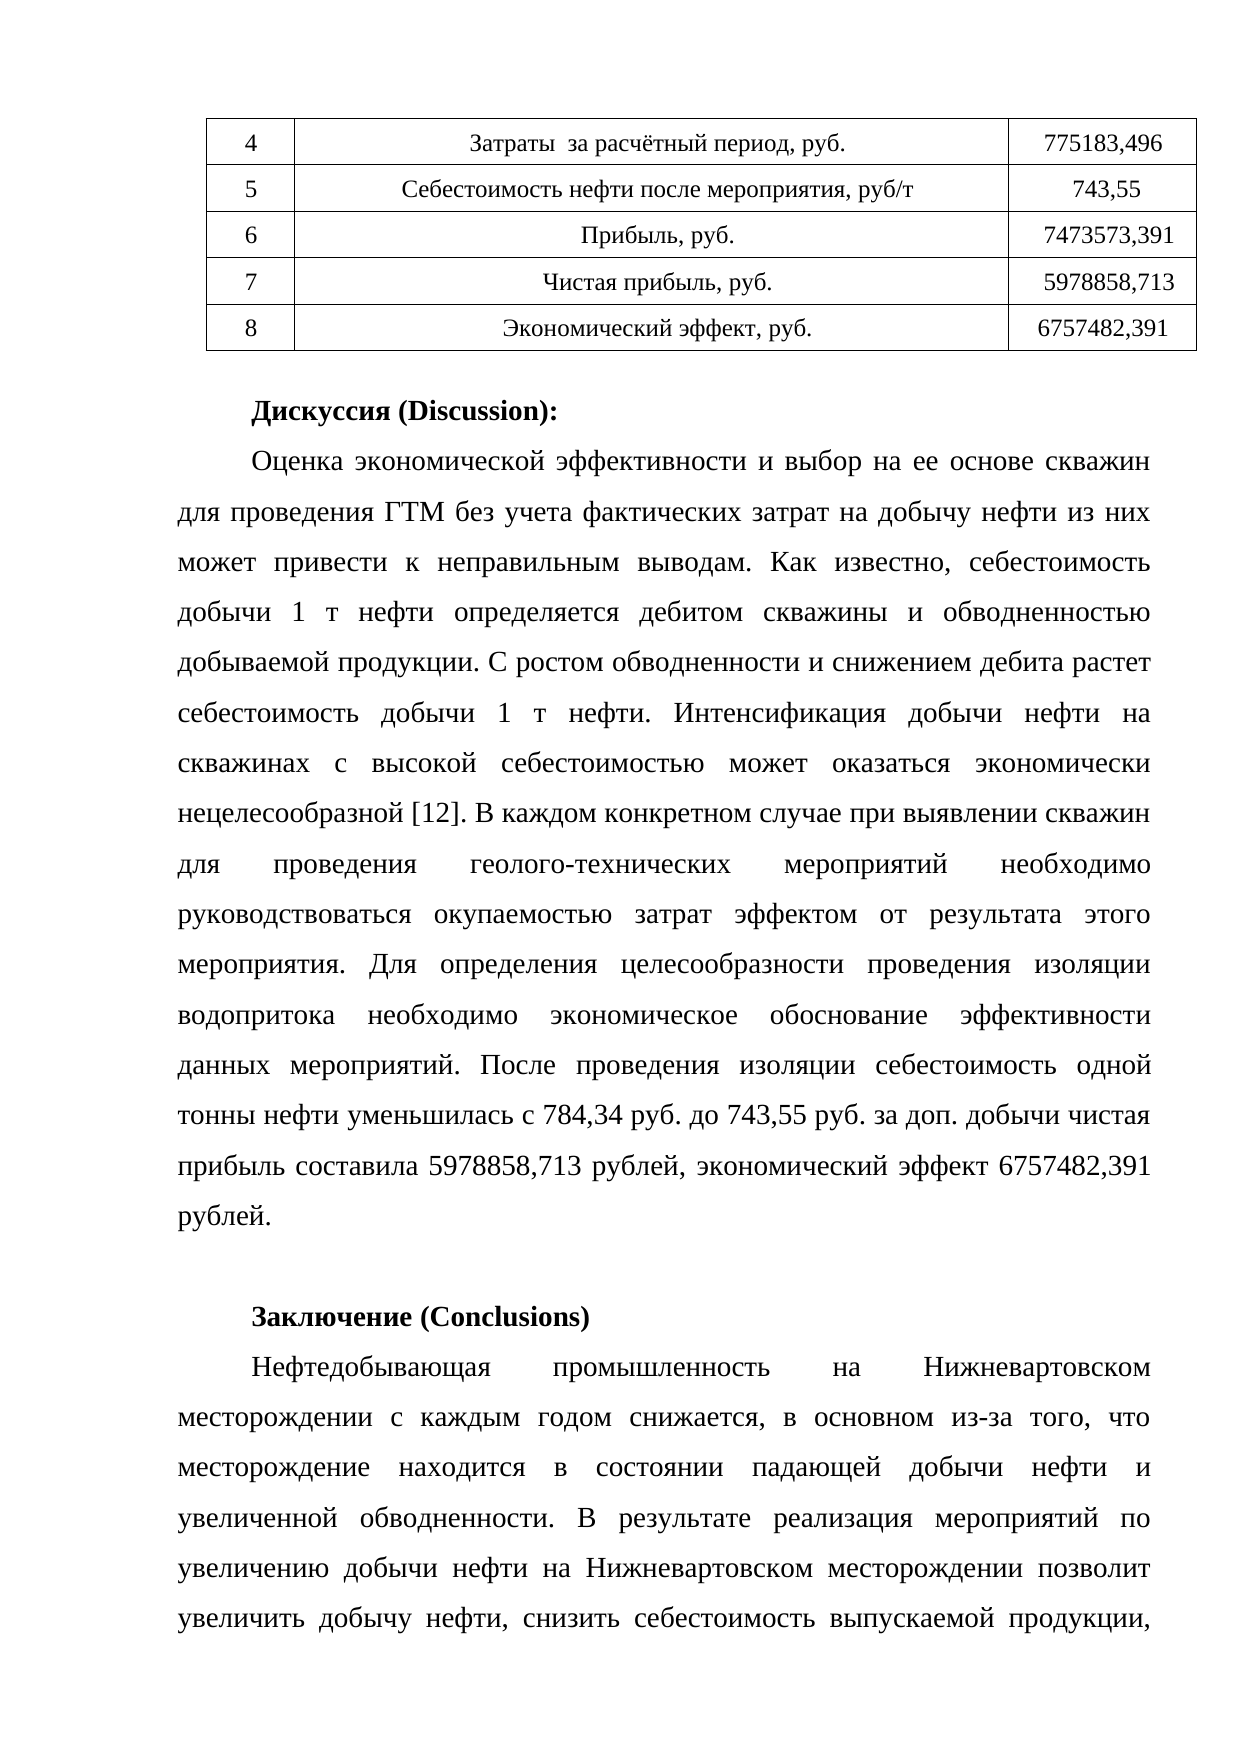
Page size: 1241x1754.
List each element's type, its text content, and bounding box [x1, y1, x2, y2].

table_cell 7 [207, 258, 294, 303]
table_cell 775183,496 [1009, 119, 1196, 164]
table_cell Прибыль, руб. [295, 212, 1008, 257]
text Дискуссия (Discussion): [177, 393, 1152, 427]
table_cell Затраты за расчётный период, руб. [295, 119, 1008, 164]
table_cell 743,55 [1009, 165, 1196, 211]
text Оценка экономической эффективности и выбор на ее основе скважин для проведения ГТМ без учета фактических затрат на добычу нефти из них может привести к неправильным выводам. Как известно, себестоимость добычи 1 т нефти определяется дебитом скважины и обводненностью добываемой продукции. С ростом обводненности и снижением дебита растет себестоимость добычи 1 т нефти. Интенсификация добычи нефти на скважинах с высокой себестоимостью может оказаться экономически нецелесообразной [12]. В каждом конкретном случае при выявлении скважин для проведения геолого-технических мероприятий необходимо руководствоваться окупаемостью затрат эффектом от результата этого мероприятия. Для определения целесообразности проведения изоляции водопритока необходимо экономическое обоснование эффективности данных мероприятий. После проведения изоляции себестоимость одной тонны нефти уменьшилась с 784,34 руб. до 743,55 руб. за доп. добычи чистая прибыль составила 5978858,713 рублей, экономический эффект 6757482,391 рублей. [177, 443, 1152, 1232]
table_cell 7473573,391 [1009, 212, 1196, 257]
table_cell Экономический эффект, руб. [295, 305, 1008, 349]
table_cell 5978858,713 [1009, 258, 1196, 303]
text Заключение (Conclusions) [177, 1299, 1152, 1332]
table_cell 6 [207, 212, 294, 257]
table_cell 6757482,391 [1009, 305, 1196, 349]
table_cell 5 [207, 165, 294, 211]
table_cell Себестоимость нефти после мероприятия, руб/т [295, 165, 1008, 211]
table_cell 8 [207, 305, 294, 349]
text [177, 1349, 1152, 1634]
table_cell Чистая прибыль, руб. [295, 258, 1008, 303]
table_cell 4 [207, 119, 294, 164]
